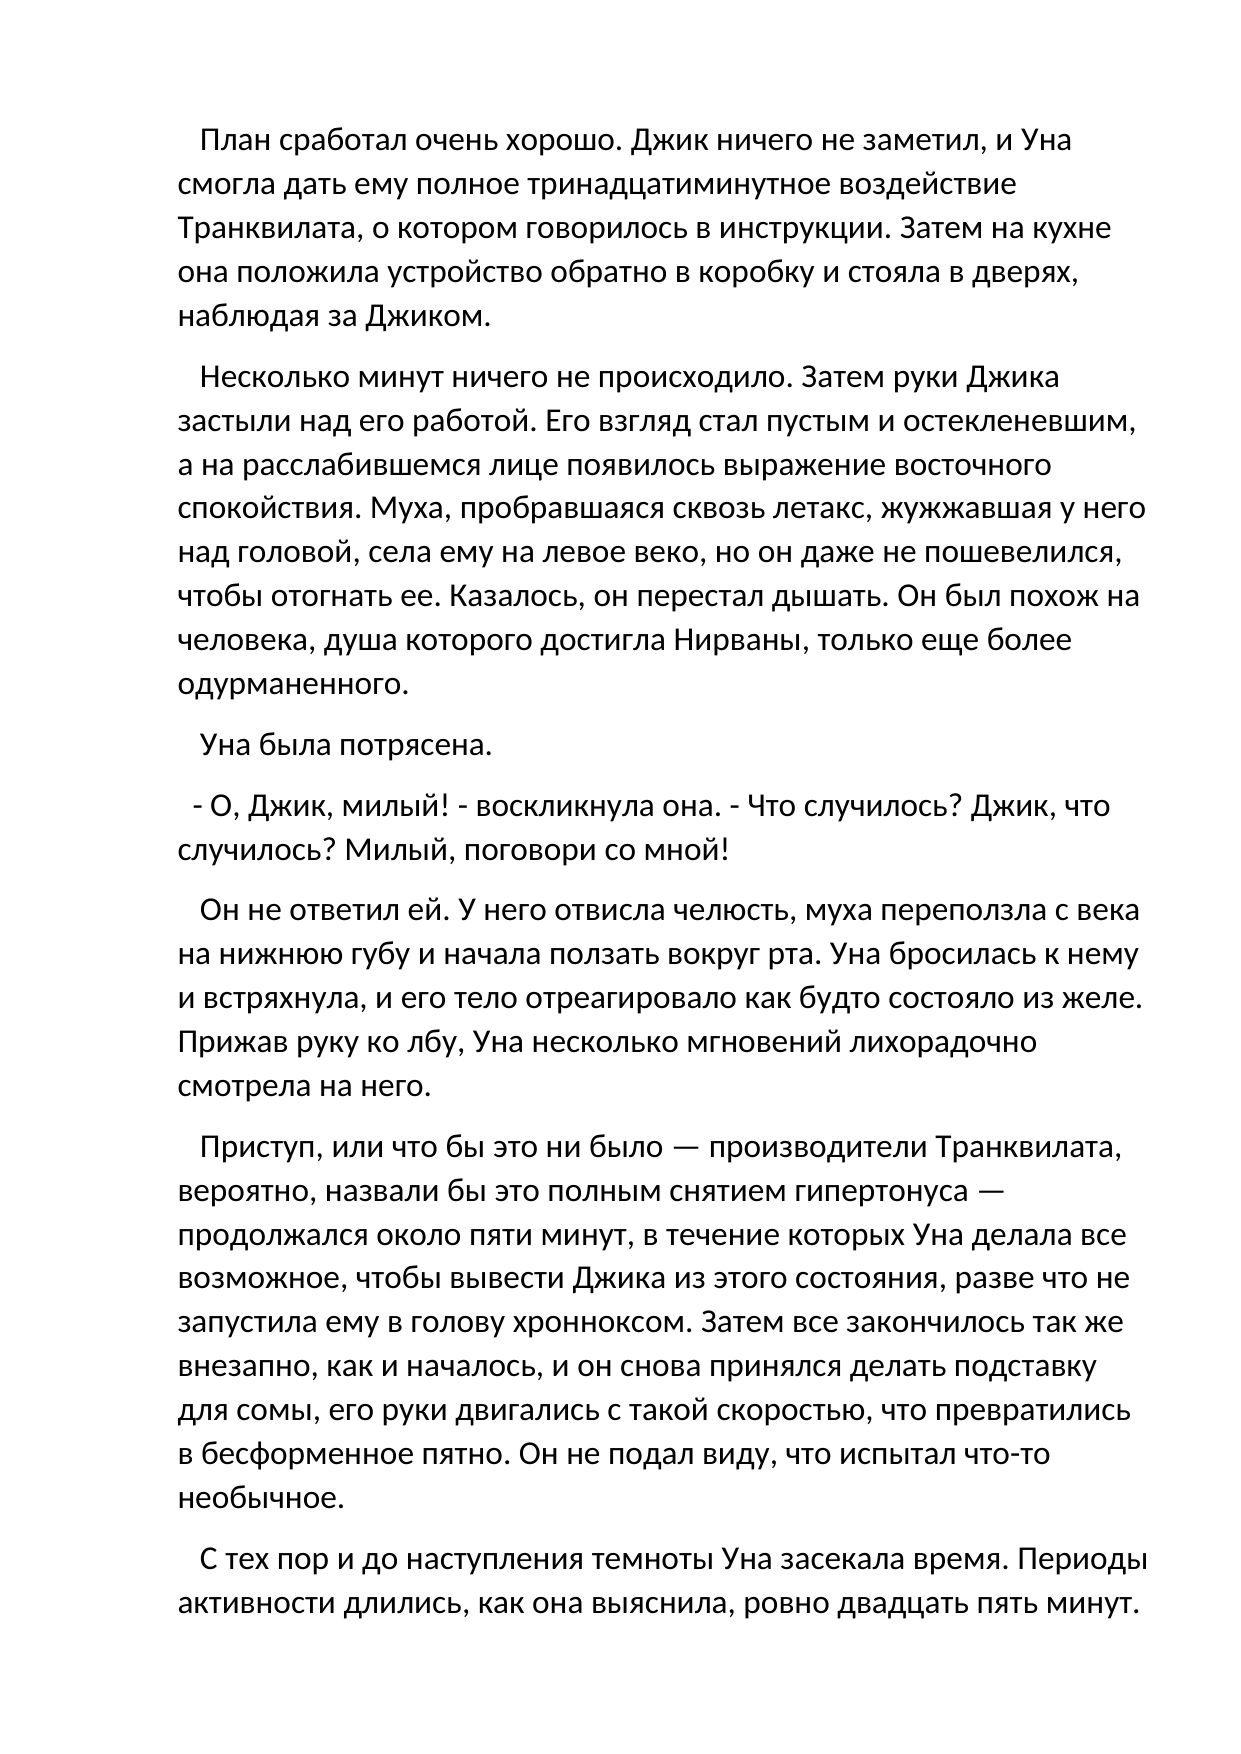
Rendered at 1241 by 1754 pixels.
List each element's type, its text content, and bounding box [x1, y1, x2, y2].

text Уна была потрясена. [177, 723, 1152, 764]
text - О, Джик, милый! - воскликнула она. - Что случилось? Джик, что случилось? Милый, поговори со мной! [177, 783, 1152, 868]
text Он не ответил ей. У него отвисла челюсть, муха переползла с века на нижнюю губу и начала ползать вокруг рта. Уна бросилась к нему и встряхнула, и его тело отреагировало как будто состояло из желе. Прижав руку ко лбу, Уна несколько мгновений лихорадочно смотрела на него. [177, 888, 1152, 1105]
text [177, 1537, 1152, 1622]
text План сработал очень хорошо. Джик ничего не заметил, и Уна смогла дать ему полное тринадцатиминутное воздействие Транквилата, о котором говорилось в инструкции. Затем на кухне она положила устройство обратно в коробку и стояла в дверях, наблюдая за Джиком. [177, 118, 1152, 335]
text Приступ, или что бы это ни было — производители Транквилата, вероятно, назвали бы это полным снятием гипертонуса — продолжался около пяти минут, в течение которых Уна делала все возможное, чтобы вывести Джика из этого состояния, разве что не запустила ему в голову хронноксом. Затем все закончилось так же внезапно, как и началось, и он снова принялся делать подставку для сомы, его руки двигались с такой скоростью, что превратились в бесформенное пятно. Он не подал виду, что испытал что-то необычное. [177, 1124, 1152, 1517]
text Несколько минут ничего не происходило. Затем руки Джика застыли над его работой. Его взгляд стал пустым и остекленевшим, а на расслабившемся лице появилось выражение восточного спокойствия. Муха, пробравшаяся сквозь летакс, жужжавшая у него над головой, села ему на левое веко, но он даже не пошевелился, чтобы отогнать ее. Казалось, он перестал дышать. Он был похож на человека, душа которого достигла Нирваны, только еще более одурманенного. [177, 354, 1152, 703]
